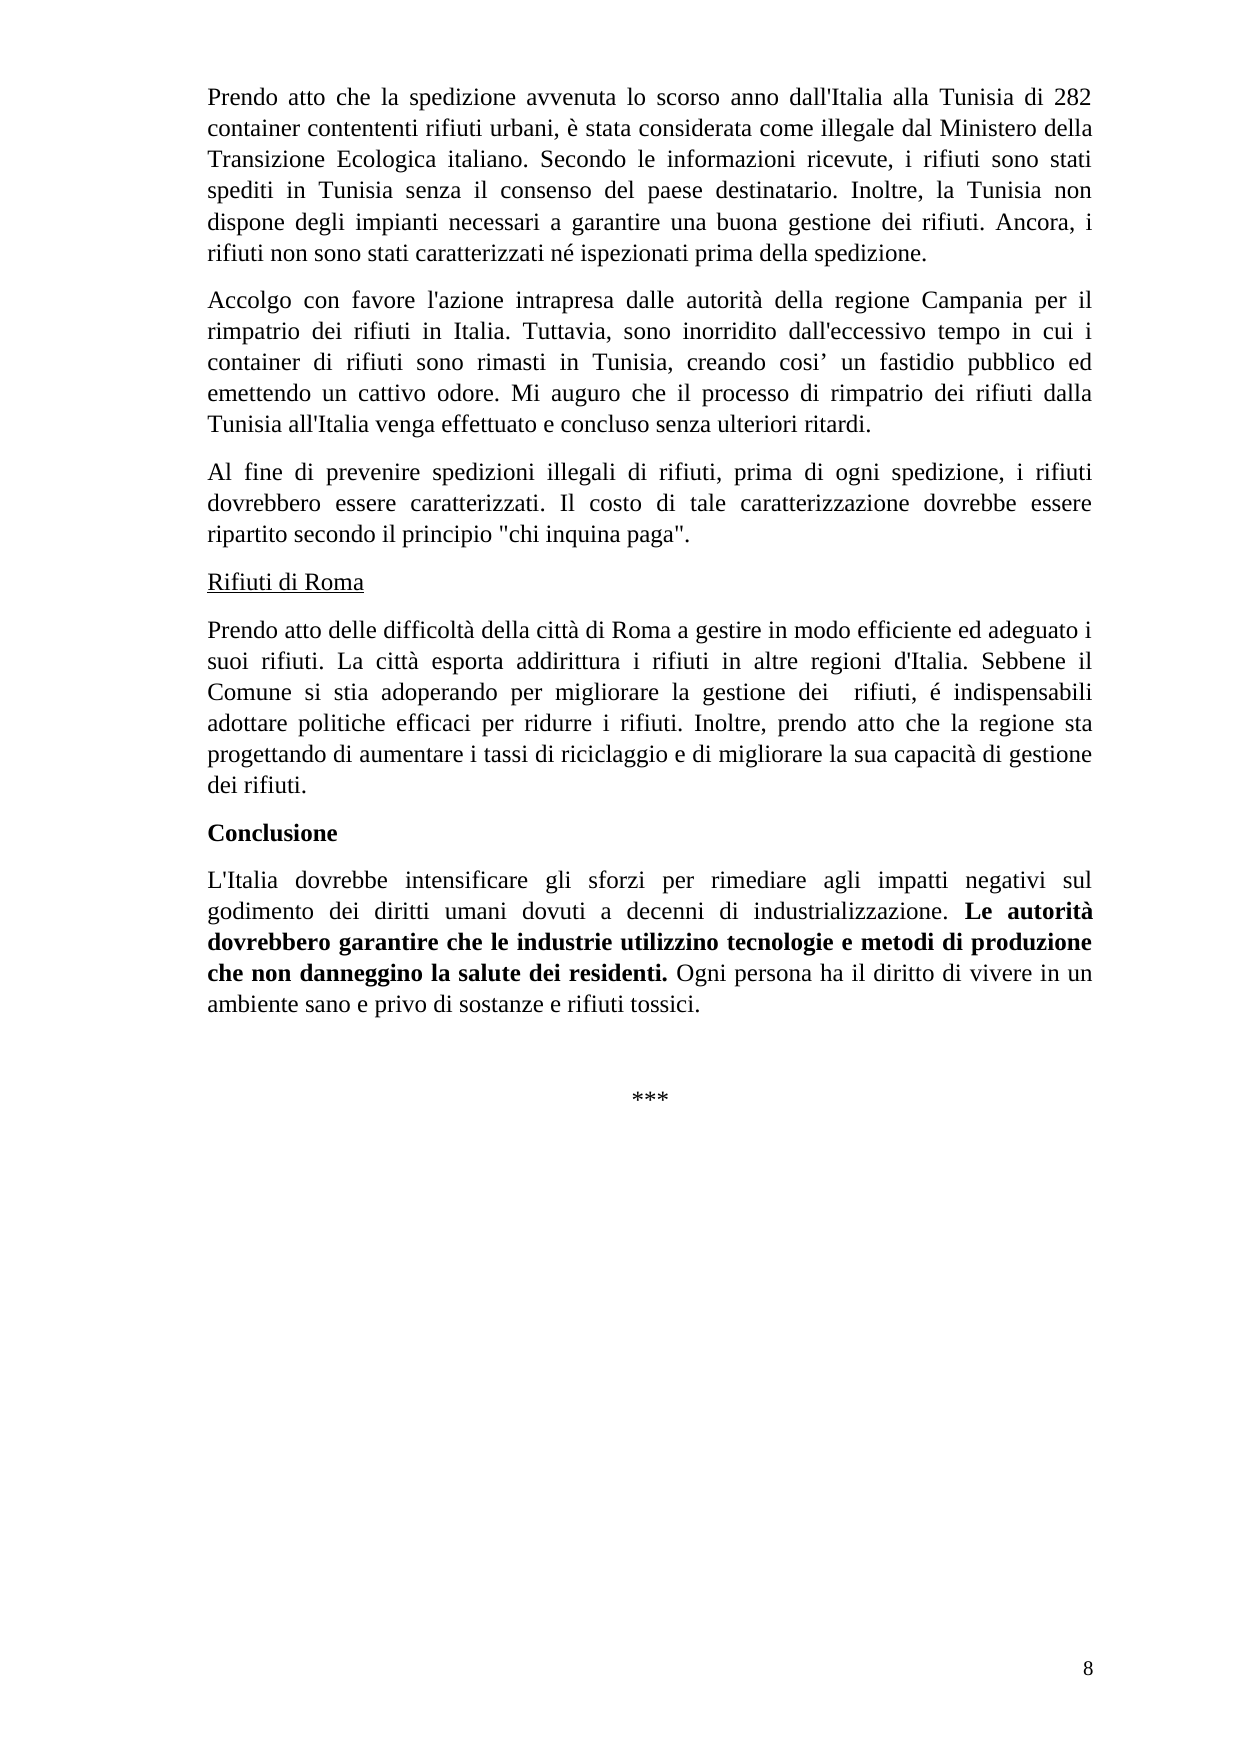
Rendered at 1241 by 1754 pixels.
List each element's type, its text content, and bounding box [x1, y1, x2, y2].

text Rifiuti di Roma [207, 567, 1093, 596]
text Al fine di prevenire spedizioni illegali di rifiuti, prima di ogni spedizione, i rifiuti dovrebbero essere caratterizzati. Il costo di tale caratterizzazione dovrebbe essere ripartito secondo il principio "chi inquina paga". [207, 457, 1093, 548]
text Accolgo con favore l'azione intrapresa dalle autorità della regione Campania per il rimpatrio dei rifiuti in Italia. Tuttavia, sono inorridito dall'eccessivo tempo in cui i container di rifiuti sono rimasti in Tunisia, creando cosi’ un fastidio pubblico ed emettendo un cattivo odore. Mi auguro che il processo di rimpatrio dei rifiuti dalla Tunisia all'Italia venga effettuato e concluso senza ulteriori ritardi. [207, 285, 1093, 438]
text Prendo atto che la spedizione avvenuta lo scorso anno dall'Italia alla Tunisia di 282 container contententi rifiuti urbani, è stata considerata come illegale dal Ministero della Transizione Ecologica italiano. Secondo le informazioni ricevute, i rifiuti sono stati spediti in Tunisia senza il consenso del paese destinatario. Inoltre, la Tunisia non dispone degli impianti necessari a garantire una buona gestione dei rifiuti. Ancora, i rifiuti non sono stati caratterizzati né ispezionati prima della spedizione. [207, 82, 1093, 266]
text L'Italia dovrebbe intensificare gli sforzi per rimediare agli impatti negativi sul godimento dei diritti umani dovuti a decenni di industrializzazione. Le autorità dovrebbero garantire che le industrie utilizzino tecnologie e metodi di produzione che non danneggino la salute dei residenti. Ogni persona ha il diritto di vivere in un ambiente sano e privo di sostanze e rifiuti tossici. [207, 865, 1093, 1018]
text *** [207, 1085, 1093, 1114]
text Conclusione [207, 818, 1093, 846]
text Prendo atto delle difficoltà della città di Roma a gestire in modo efficiente ed adeguato i suoi rifiuti. La città esporta addirittura i rifiuti in altre regioni d'Italia. Sebbene il Comune si stia adoperando per migliorare la gestione dei rifiuti, é indispensabili adottare politiche efficaci per ridurre i rifiuti. Inoltre, prendo atto che la regione sta progettando di aumentare i tassi di riciclaggio e di migliorare la sua capacità di gestione dei rifiuti. [207, 615, 1093, 799]
